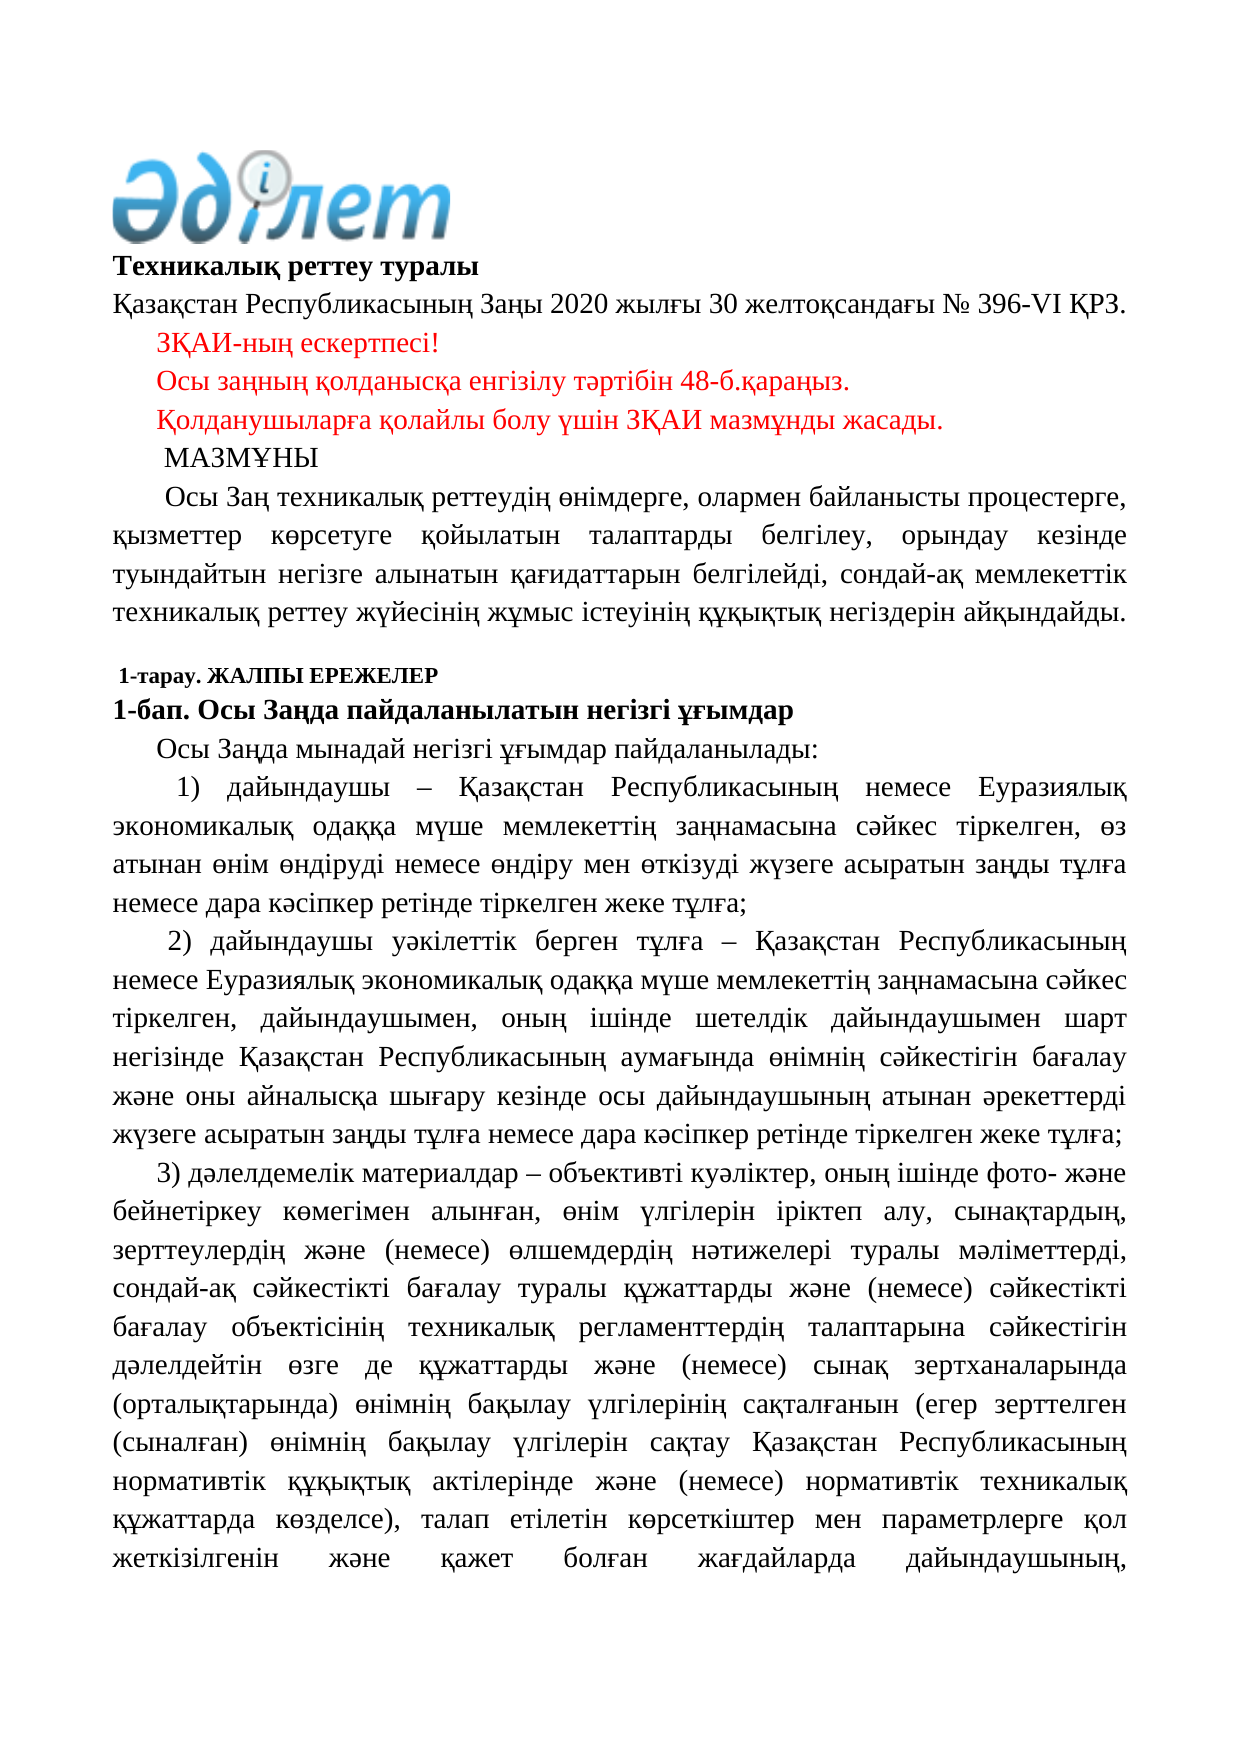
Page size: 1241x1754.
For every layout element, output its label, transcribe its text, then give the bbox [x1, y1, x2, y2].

text Техникалық реттеу туралы [112, 248, 1128, 281]
picture [112, 150, 451, 244]
text Осы заңның қолданысқа енгізілу тәртібін 48-б.қараңыз. [112, 363, 1128, 397]
text 1-тарау. ЖАЛПЫ ЕРЕЖЕЛЕР [112, 662, 1128, 688]
text Қазақстан Республикасының Заңы 2020 жылғы 30 желтоқсандағы № 396-VI ҚРЗ. [112, 286, 1128, 320]
text МАЗМҰНЫ [112, 440, 1128, 474]
text 1) дайындаушы – Қазақстан Республикасының немесе Еуразиялық экономикалық одаққа мүше мемлекеттің заңнамасына сәйкес тіркелген, өз атынан өнім өндіруді немесе өндіру мен өткізуді жүзеге асыратын заңды тұлға немесе дара кәсіпкер ретінде тіркелген жеке тұлға; [112, 769, 1128, 918]
text 1-бап. Осы Заңда пайдаланылатын негiзгi ұғымдар [112, 692, 1128, 726]
text Қолданушыларға қолайлы болу үшін ЗҚАИ мазмұнды жасады. [112, 402, 1128, 435]
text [112, 1155, 1128, 1574]
text 2) дайындаушы уәкілеттік берген тұлға – Қазақстан Республикасының немесе Еуразиялық экономикалық одаққа мүше мемлекеттің заңнамасына сәйкес тіркелген, дайындаушымен, оның ішінде шетелдік дайындаушымен шарт негізінде Қазақстан Республикасының аумағында өнімнің сәйкестігін бағалау және оны айналысқа шығару кезінде осы дайындаушының атынан әрекеттерді жүзеге асыратын заңды тұлға немесе дара кәсіпкер ретінде тіркелген жеке тұлға; [112, 923, 1128, 1150]
text Осы Заң техникалық реттеудің өнімдерге, олармен байланысты процестерге, қызметтер көрсетуге қойылатын талаптарды белгілеу, орындау кезінде туындайтын негізге алынатын қағидаттарын белгілейді, сондай-ақ мемлекеттік техникалық реттеу жүйесінің жұмыс істеуінің құқықтық негіздерін айқындайды. [112, 479, 1128, 658]
text Осы Заңда мынадай негiзгi ұғымдар пайдаланылады: [112, 731, 1128, 764]
text ЗҚАИ-ның ескертпесі! [112, 325, 1128, 358]
